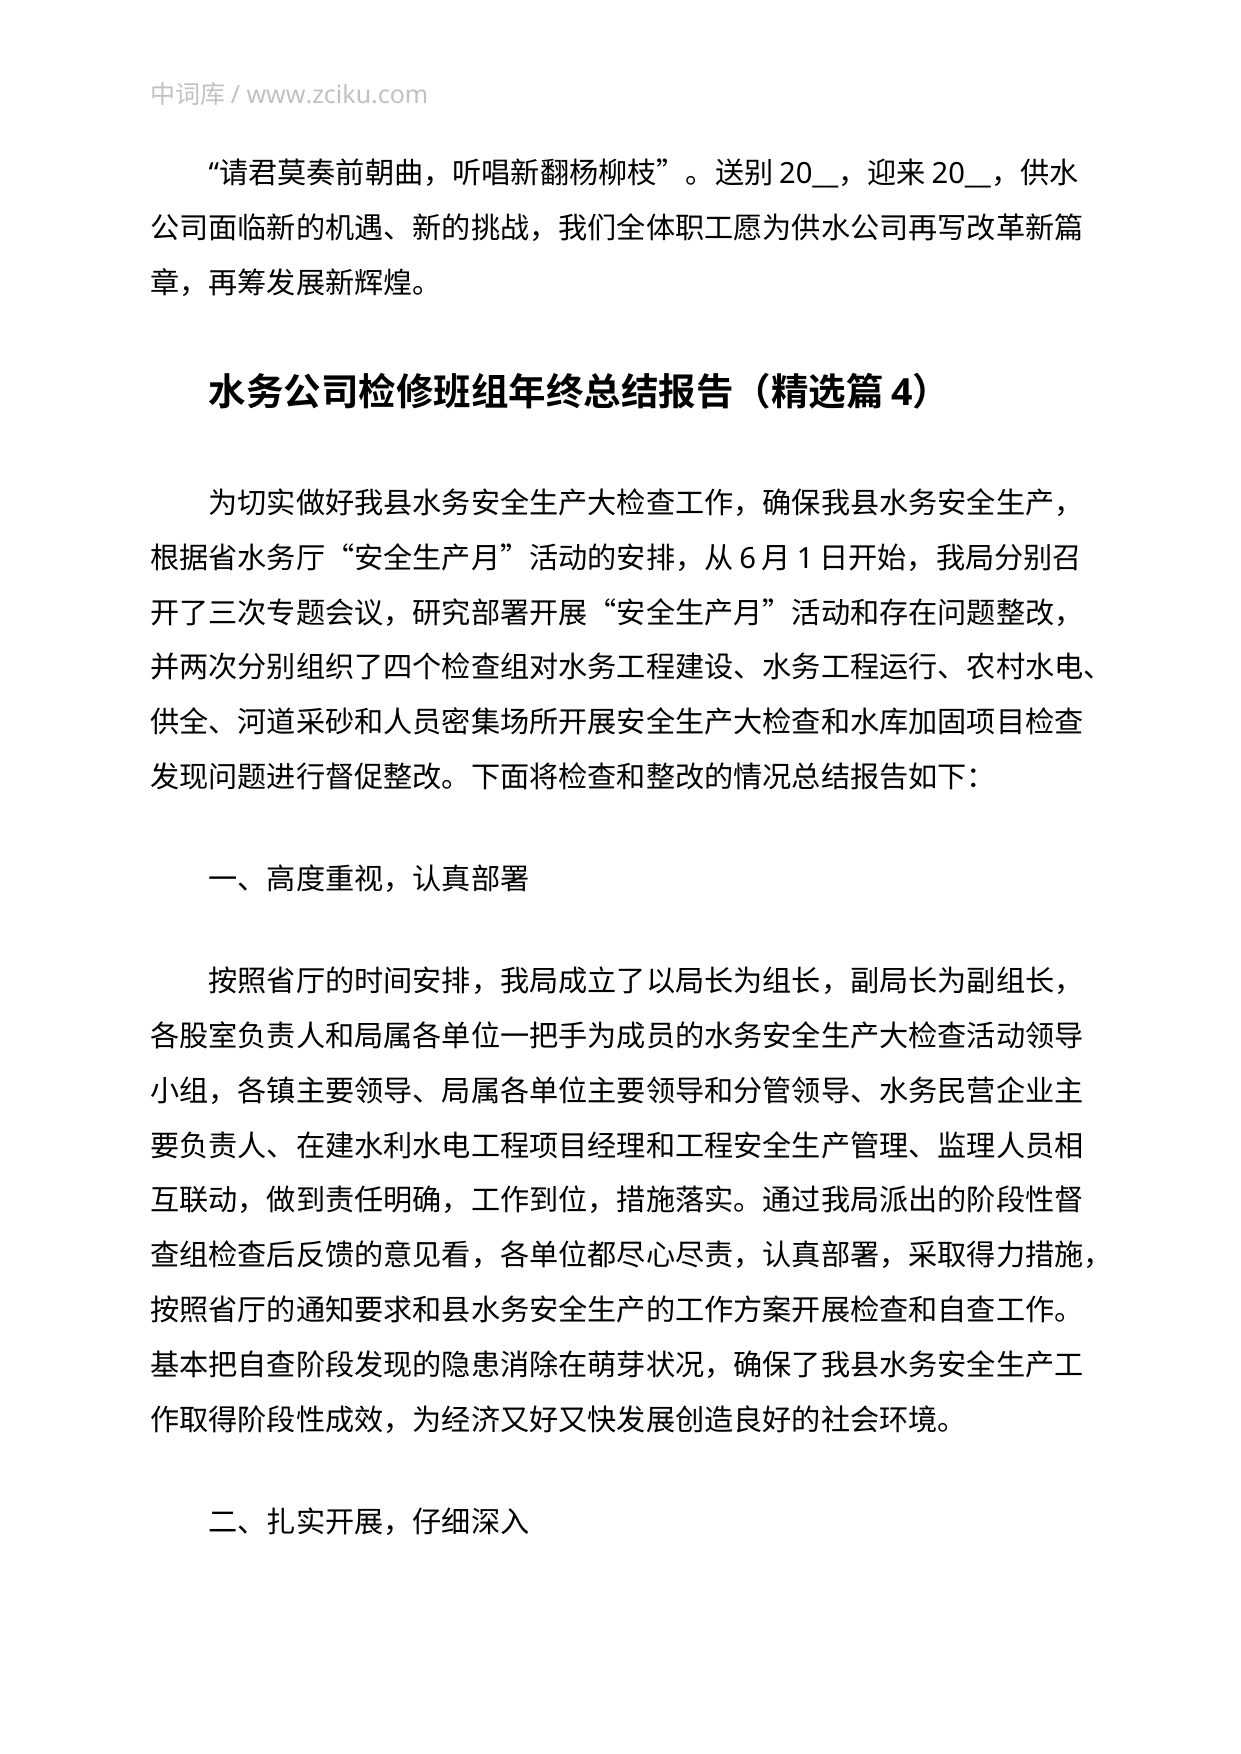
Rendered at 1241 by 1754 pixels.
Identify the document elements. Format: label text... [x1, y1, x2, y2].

text “请君莫奏前朝曲，听唱新翻杨柳枝”。送别20__，迎来20__，供水公司面临新的机遇、新的挑战，我们全体职工愿为供水公司再写改革新篇章，再筹发展新辉煌。 [150, 150, 1090, 302]
text 二、扎实开展，仔细深入 [150, 1498, 1090, 1541]
text 水务公司检修班组年终总结报告（精选篇4） [150, 362, 1090, 416]
text 一、高度重视，认真部署 [150, 856, 1090, 898]
text 按照省厅的时间安排，我局成立了以局长为组长，副局长为副组长，各股室负责人和局属各单位一把手为成员的水务安全生产大检查活动领导小组，各镇主要领导、局属各单位主要领导和分管领导、水务民营企业主要负责人、在建水利水电工程项目经理和工程安全生产管理、监理人员相互联动，做到责任明确，工作到位，措施落实。通过我局派出的阶段性督查组检查后反馈的意见看，各单位都尽心尽责，认真部署，采取得力措施，按照省厅的通知要求和县水务安全生产的工作方案开展检查和自查工作。基本把自查阶段发现的隐患消除在萌芽状况，确保了我县水务安全生产工作取得阶段性成效，为经济又好又快发展创造良好的社会环境。 [150, 957, 1090, 1439]
text 为切实做好我县水务安全生产大检查工作，确保我县水务安全生产，根据省水务厅“安全生产月”活动的安排，从6月1日开始，我局分别召开了三次专题会议，研究部署开展“安全生产月”活动和存在问题整改，并两次分别组织了四个检查组对水务工程建设、水务工程运行、农村水电、供全、河道采砂和人员密集场所开展安全生产大检查和水库加固项目检查发现问题进行督促整改。下面将检查和整改的情况总结报告如下： [150, 479, 1090, 796]
